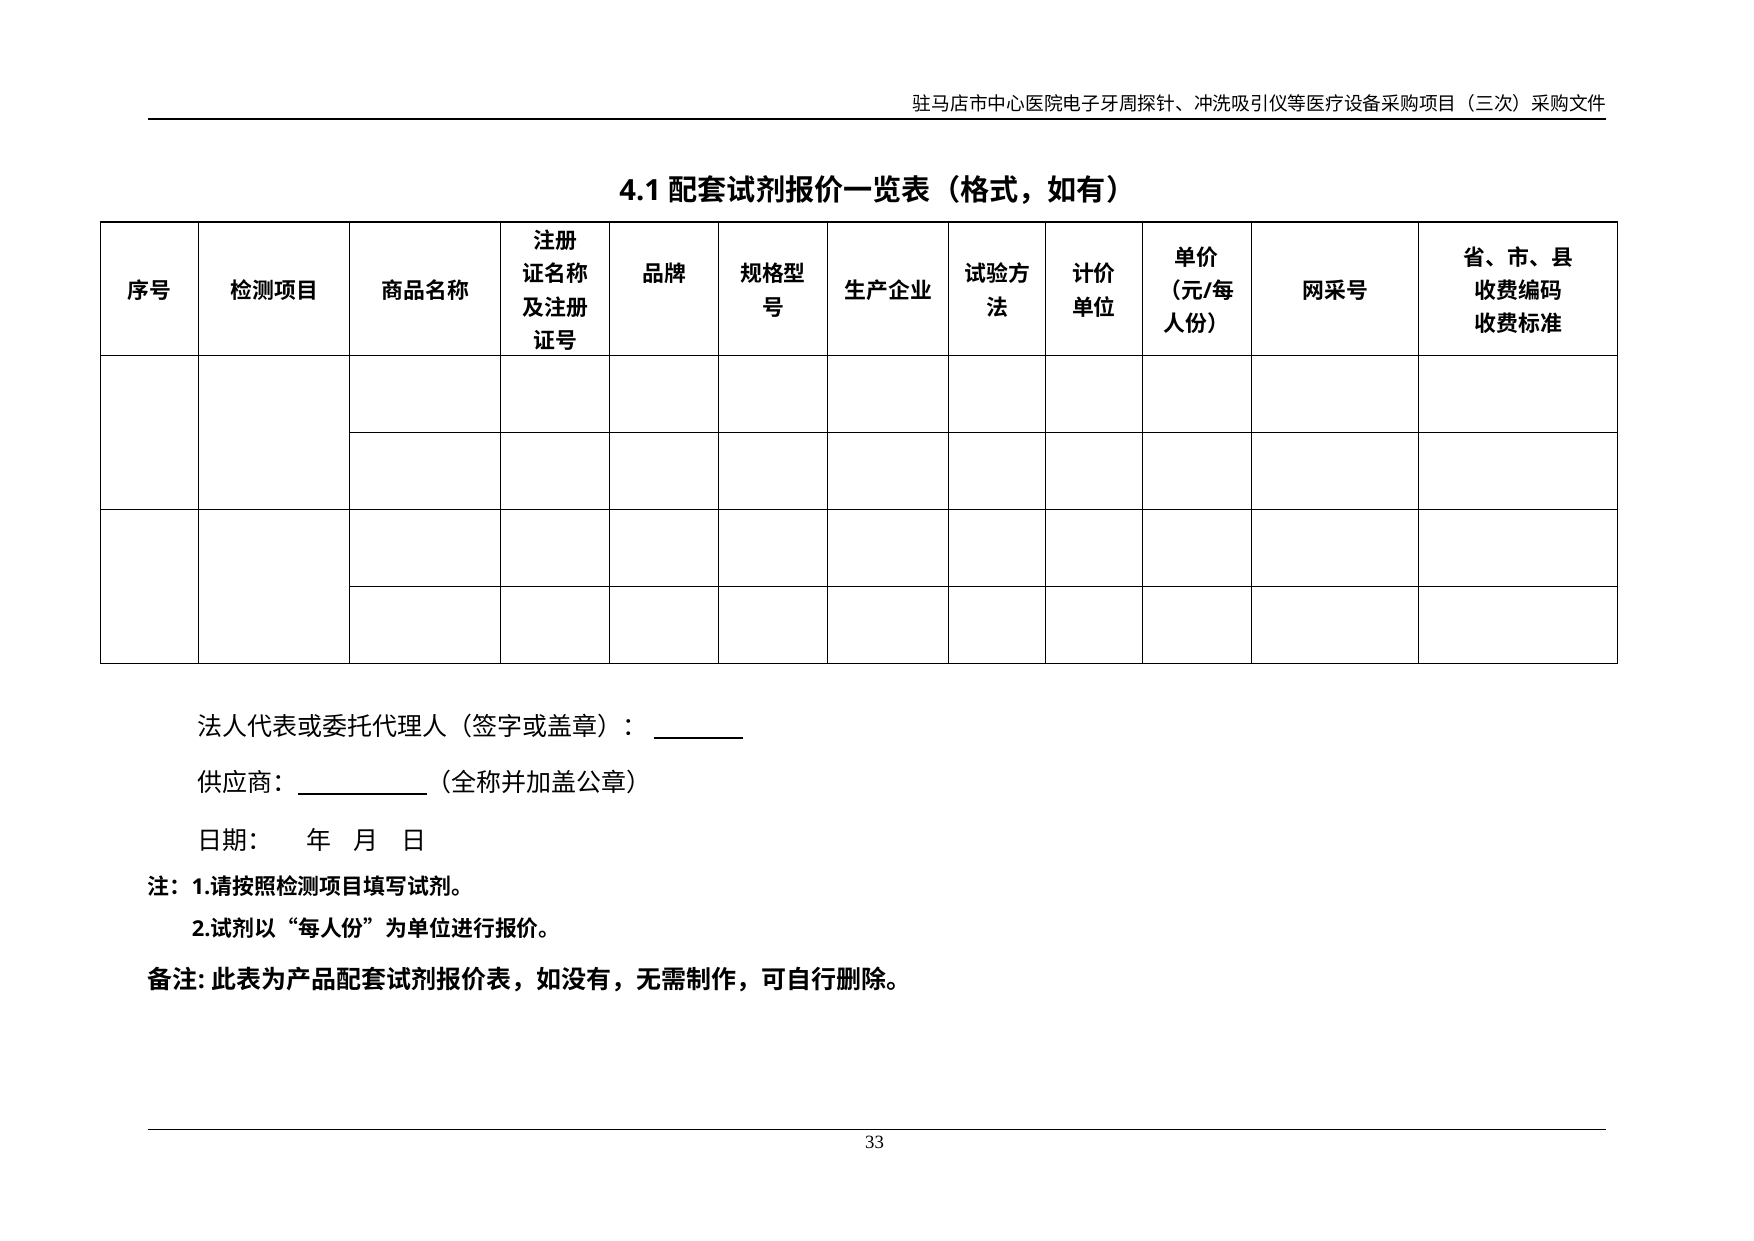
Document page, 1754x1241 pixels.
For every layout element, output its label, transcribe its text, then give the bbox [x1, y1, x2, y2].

table_cell [1419, 587, 1617, 662]
table_cell [1419, 433, 1617, 509]
text 2.试剂以“每人份”为单位进行报价。 [148, 903, 1606, 944]
table_cell [1046, 587, 1142, 662]
table_header 网采号 [1252, 223, 1418, 355]
text 备注: 此表为产品配套试剂报价表，如没有，无需制作，可自行删除。 [148, 944, 1606, 1011]
table_cell [101, 356, 198, 509]
table_cell [828, 510, 948, 586]
table_cell [719, 356, 827, 432]
table_cell [501, 433, 609, 509]
table_cell [949, 510, 1045, 586]
table_cell [719, 587, 827, 662]
table_cell [610, 433, 718, 509]
table_header 商品名称 [350, 223, 500, 355]
text 供应商： （全称并加盖公章） [148, 744, 1606, 803]
table_cell [949, 356, 1045, 432]
table_header 省、市、县 收费编码 收费标准 [1419, 223, 1617, 355]
table_cell [1046, 356, 1142, 432]
table_cell [1419, 510, 1617, 586]
table_cell [501, 587, 609, 662]
table_cell [719, 433, 827, 509]
table_header 计价 单位 [1046, 223, 1142, 355]
table_cell [1143, 510, 1251, 586]
table_cell [828, 587, 948, 662]
table_cell [1143, 356, 1251, 432]
table_header 序号 [101, 223, 198, 355]
text 注：1.请按照检测项目填写试剂。 [148, 861, 1606, 903]
table_header 试验方法 [949, 223, 1045, 355]
text 法人代表或委托代理人（签字或盖章）： [148, 697, 1606, 744]
table_header 品牌 [610, 223, 718, 355]
table_cell [1252, 356, 1418, 432]
table_header 检测项目 [199, 223, 349, 355]
table_cell [350, 433, 500, 509]
table_header 生产企业 [828, 223, 948, 355]
table_cell [610, 587, 718, 662]
table_cell [1143, 433, 1251, 509]
table_cell [610, 510, 718, 586]
table_cell [199, 510, 349, 662]
table_cell [350, 356, 500, 432]
table_cell [1252, 433, 1418, 509]
table_header 规格型号 [719, 223, 827, 355]
text 日期： 年 月 日 [148, 803, 1606, 861]
table_cell [949, 433, 1045, 509]
table_cell [1252, 510, 1418, 586]
table_cell [350, 587, 500, 662]
table_cell [610, 356, 718, 432]
text 4.1 配套试剂报价一览表（格式，如有） [148, 155, 1606, 221]
table_cell [949, 587, 1045, 662]
table_cell [199, 356, 349, 509]
table_cell [1046, 510, 1142, 586]
table_cell [828, 356, 948, 432]
table_cell [828, 433, 948, 509]
table_cell [719, 510, 827, 586]
table_cell [101, 510, 198, 662]
table_cell [1419, 356, 1617, 432]
table_cell [1252, 587, 1418, 662]
table_cell [350, 510, 500, 586]
table_cell [1046, 433, 1142, 509]
table_cell [501, 356, 609, 432]
table_cell [1143, 587, 1251, 662]
table_cell [501, 510, 609, 586]
table_header 注册 证名称及注册证号 [501, 223, 609, 355]
table_header 单价 （元/每人份） [1143, 223, 1251, 355]
